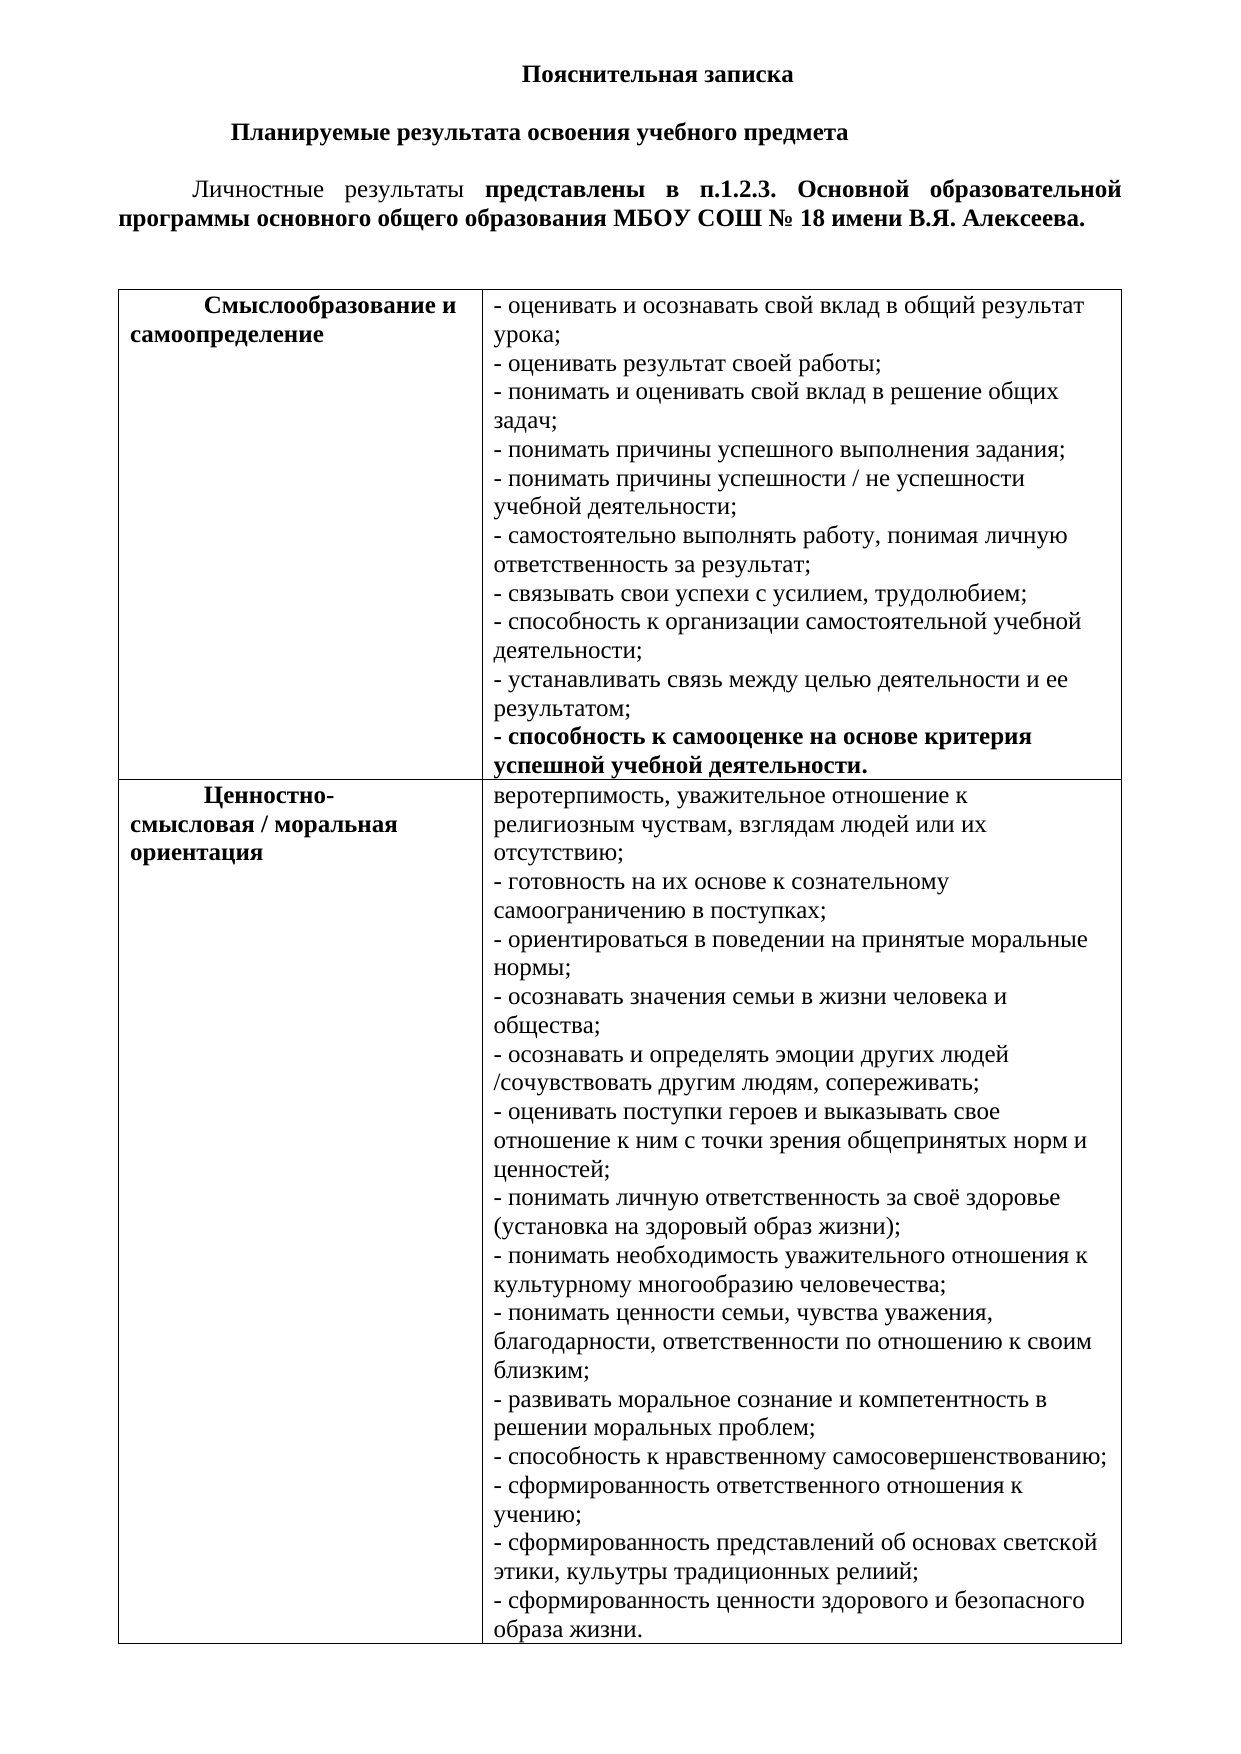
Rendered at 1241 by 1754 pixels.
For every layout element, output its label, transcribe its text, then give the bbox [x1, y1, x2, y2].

text Личностные результаты представлены в п.1.2.3. Основной образовательной программы основного общего образования МБОУ СОШ № 18 имени В.Я. Алексеева. [118, 174, 1122, 232]
table_cell веротерпимость, уважительное отношение к религиозным чуствам, взглядам людей или их отсутствию; - готовность на их основе к сознательному самоограничению в поступках; - ориентироваться в поведении на принятые моральные нормы; - осознавать значения семьи в жизни человека и общества; - осознавать и определять эмоции других людей /сочувствовать другим людям, сопереживать; - оценивать поступки героев и выказывать свое отношение к ним с точки зрения общепринятых норм и ценностей; - понимать личную ответственность за своё здоровье (установка на здоровый образ жизни); - понимать необходимость уважительного отношения к культурному многообразию человечества; - понимать ценности семьи, чувства уважения, благодарности, ответственности по отношению к своим близким; - развивать моральное сознание и компетентность в решении моральных проблем; - способность к нравственному самосовершенствованию; - сформированность ответственного отношения к учению; - сформированность представлений об основах светской этики, кульутры традиционных релиий; - сформированность ценности здорового и безопасного образа жизни. [483, 780, 1121, 1642]
list Пояснительная записка [193, 59, 1122, 88]
table_header - оценивать и осознавать свой вклад в общий результат урока; - оценивать результат своей работы; - понимать и оценивать свой вклад в решение общих задач; - понимать причины успешного выполнения задания; - понимать причины успешности / не успешности учебной деятельности; - самостоятельно выполнять работу, понимая личную ответственность за результат; - связывать свои успехи с усилием, трудолюбием; - способность к организации самостоятельной учебной деятельности; - устанавливать связь между целью деятельности и ее результатом; - способность к самооценке на основе критерия успешной учебной деятельности. [483, 290, 1121, 779]
table_header Смыслообразование и самоопределение [119, 290, 482, 779]
text Планируемые результата освоения учебного предмета [231, 117, 1122, 145]
table_cell Ценностно-смысловая / моральная ориентация [119, 780, 482, 1642]
